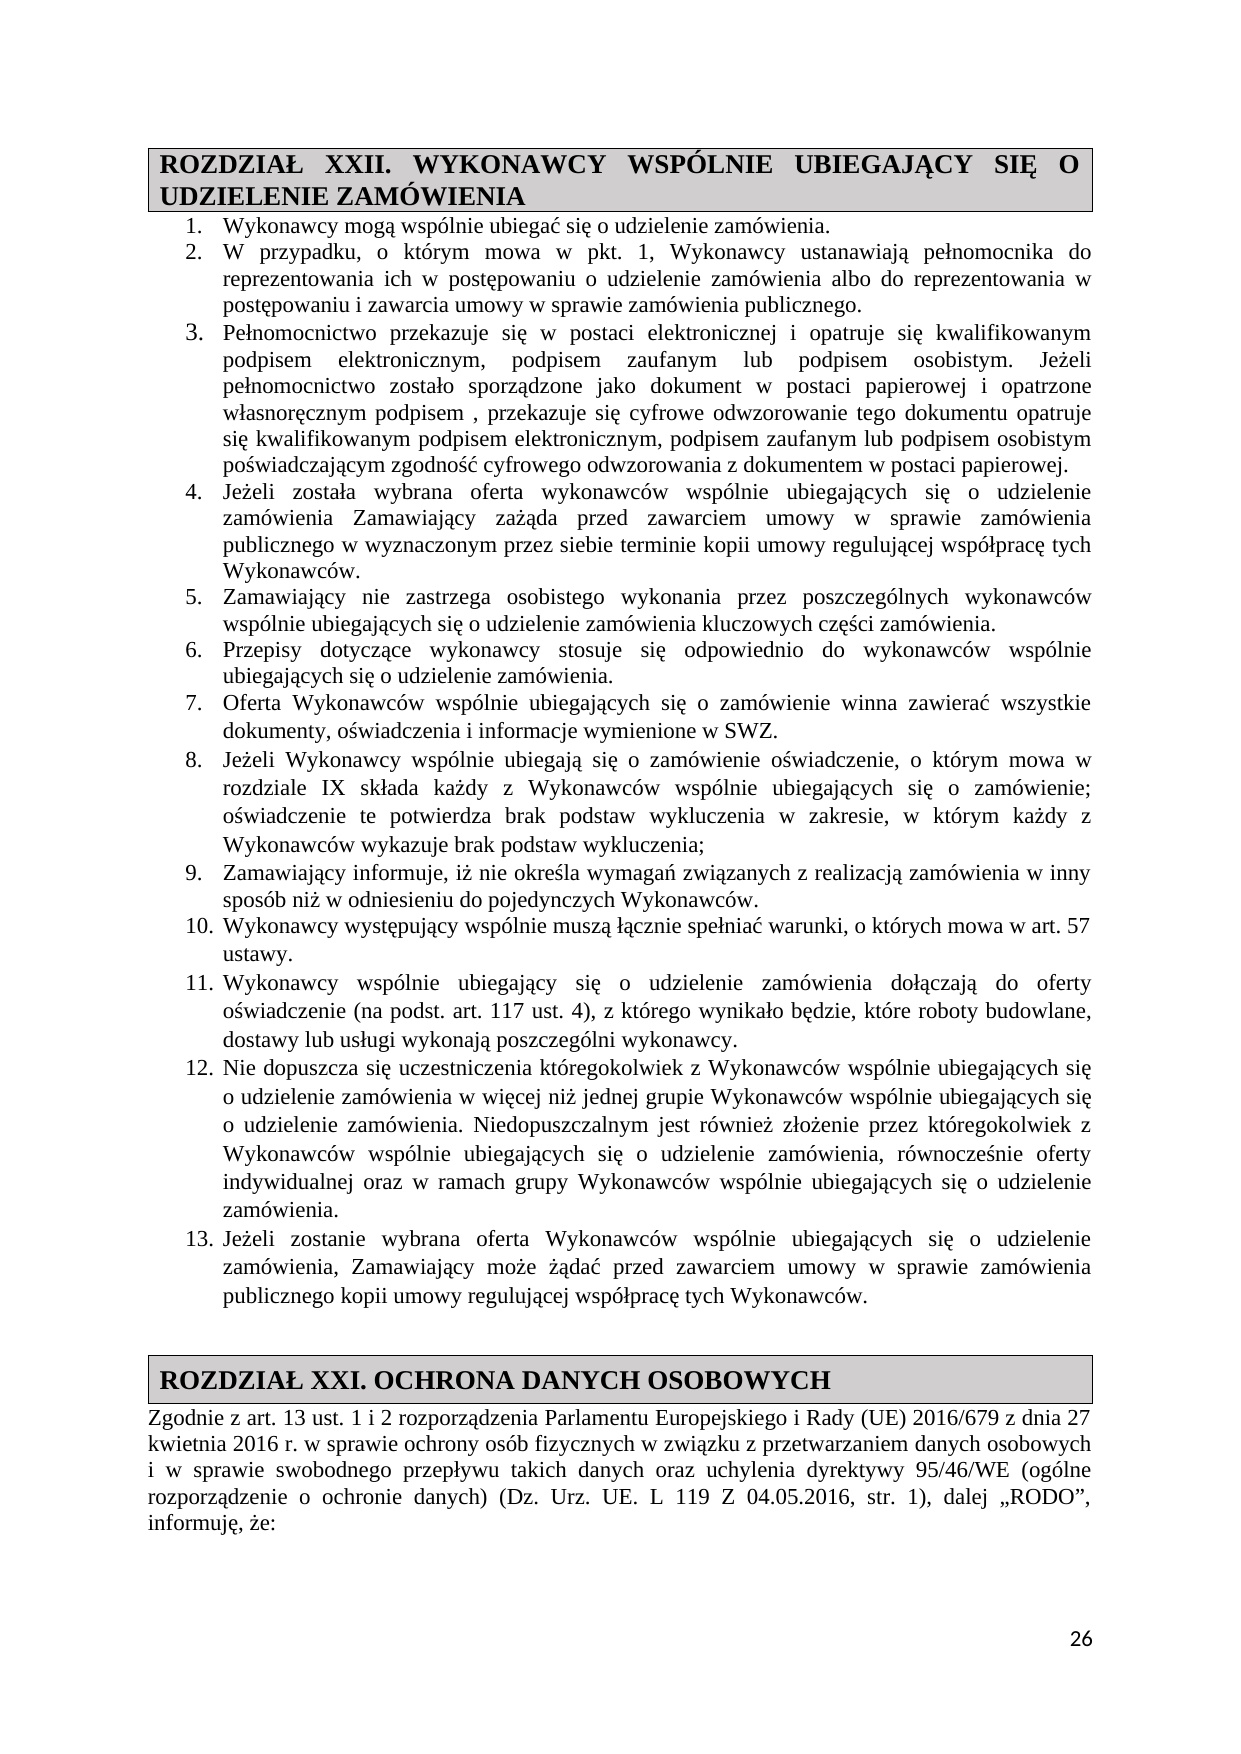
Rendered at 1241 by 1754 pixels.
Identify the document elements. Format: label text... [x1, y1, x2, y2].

list Pełnomocnictwo przekazuje się w postaci elektronicznej i opatruje się kwalifikowanym podpisem elektronicznym, podpisem zaufanym lub podpisem osobistym. Jeżeli pełnomocnictwo zostało sporządzone jako dokument w postaci papierowej i opatrzone własnoręcznym podpisem , przekazuje się cyfrowe odwzorowanie tego dokumentu opatruje się kwalifikowanym podpisem elektronicznym, podpisem zaufanym lub podpisem osobistym poświadczającym zgodność cyfrowego odwzorowania z dokumentem w postaci papierowej. [185, 317, 1093, 478]
list Jeżeli zostanie wybrana oferta Wykonawców wspólnie ubiegających się o udzielenie zamówienia, Zamawiający może żądać przed zawarciem umowy w sprawie zamówienia publicznego kopii umowy regulującej współpracę tych Wykonawców. [185, 1225, 1093, 1308]
list Wykonawcy mogą wspólnie ubiegać się o udzielenie zamówienia. [185, 212, 1093, 238]
list Jeżeli została wybrana oferta wykonawców wspólnie ubiegających się o udzielenie zamówienia Zamawiający zażąda przed zawarciem umowy w sprawie zamówienia publicznego w wyznaczonym przez siebie terminie kopii umowy regulującej współpracę tych Wykonawców. [185, 478, 1093, 583]
table_header ROZDZIAŁ XXI. OCHRONA DANYCH OSOBOWYCH [149, 1356, 1092, 1403]
list Wykonawcy występujący wspólnie muszą łącznie spełniać warunki, o których mowa w art. 57 ustawy. [185, 912, 1093, 967]
table_header ROZDZIAŁ XXII. WYKONAWCY WSPÓLNIE UBIEGAJĄCY SIĘ O UDZIELENIE ZAMÓWIENIA [149, 149, 1092, 211]
text Zgodnie z art. 13 ust. 1 i 2 rozporządzenia Parlamentu Europejskiego i Rady (UE) 2016/679 z dnia 27 kwietnia 2016 r. w sprawie ochrony osób fizycznych w związku z przetwarzaniem danych osobowych i w sprawie swobodnego przepływu takich danych oraz uchylenia dyrektywy 95/46/WE (ogólne rozporządzenie o ochronie danych) (Dz. Urz. UE. L 119 Z 04.05.2016, str. 1), dalej „RODO”, informuję, że: [148, 1404, 1093, 1535]
list W przypadku, o którym mowa w pkt. 1, Wykonawcy ustanawiają pełnomocnika do reprezentowania ich w postępowaniu o udzielenie zamówienia albo do reprezentowania w postępowaniu i zawarcia umowy w sprawie zamówienia publicznego. [185, 238, 1093, 317]
list Przepisy dotyczące wykonawcy stosuje się odpowiednio do wykonawców wspólnie ubiegających się o udzielenie zamówienia. [185, 636, 1093, 689]
list Jeżeli Wykonawcy wspólnie ubiegają się o zamówienie oświadczenie, o którym mowa w rozdziale IX składa każdy z Wykonawców wspólnie ubiegających się o zamówienie; oświadczenie te potwierdza brak podstaw wykluczenia w zakresie, w którym każdy z Wykonawców wykazuje brak podstaw wykluczenia; [185, 746, 1093, 857]
list Wykonawcy wspólnie ubiegający się o udzielenie zamówienia dołączają do oferty oświadczenie (na podst. art. 117 ust. 4), z którego wynikało będzie, które roboty budowlane, dostawy lub usługi wykonają poszczególni wykonawcy. [185, 969, 1093, 1052]
list Nie dopuszcza się uczestniczenia któregokolwiek z Wykonawców wspólnie ubiegających się o udzielenie zamówienia w więcej niż jednej grupie Wykonawców wspólnie ubiegających się o udzielenie zamówienia. Niedopuszczalnym jest również złożenie przez któregokolwiek z Wykonawców wspólnie ubiegających się o udzielenie zamówienia, równocześnie oferty indywidualnej oraz w ramach grupy Wykonawców wspólnie ubiegających się o udzielenie zamówienia. [185, 1054, 1093, 1223]
list Zamawiający nie zastrzega osobistego wykonania przez poszczególnych wykonawców wspólnie ubiegających się o udzielenie zamówienia kluczowych części zamówienia. [185, 583, 1093, 636]
list Zamawiający informuje, iż nie określa wymagań związanych z realizacją zamówienia w inny sposób niż w odniesieniu do pojedynczych Wykonawców. [185, 859, 1093, 912]
list Oferta Wykonawców wspólnie ubiegających się o zamówienie winna zawierać wszystkie dokumenty, oświadczenia i informacje wymienione w SWZ. [185, 689, 1093, 743]
